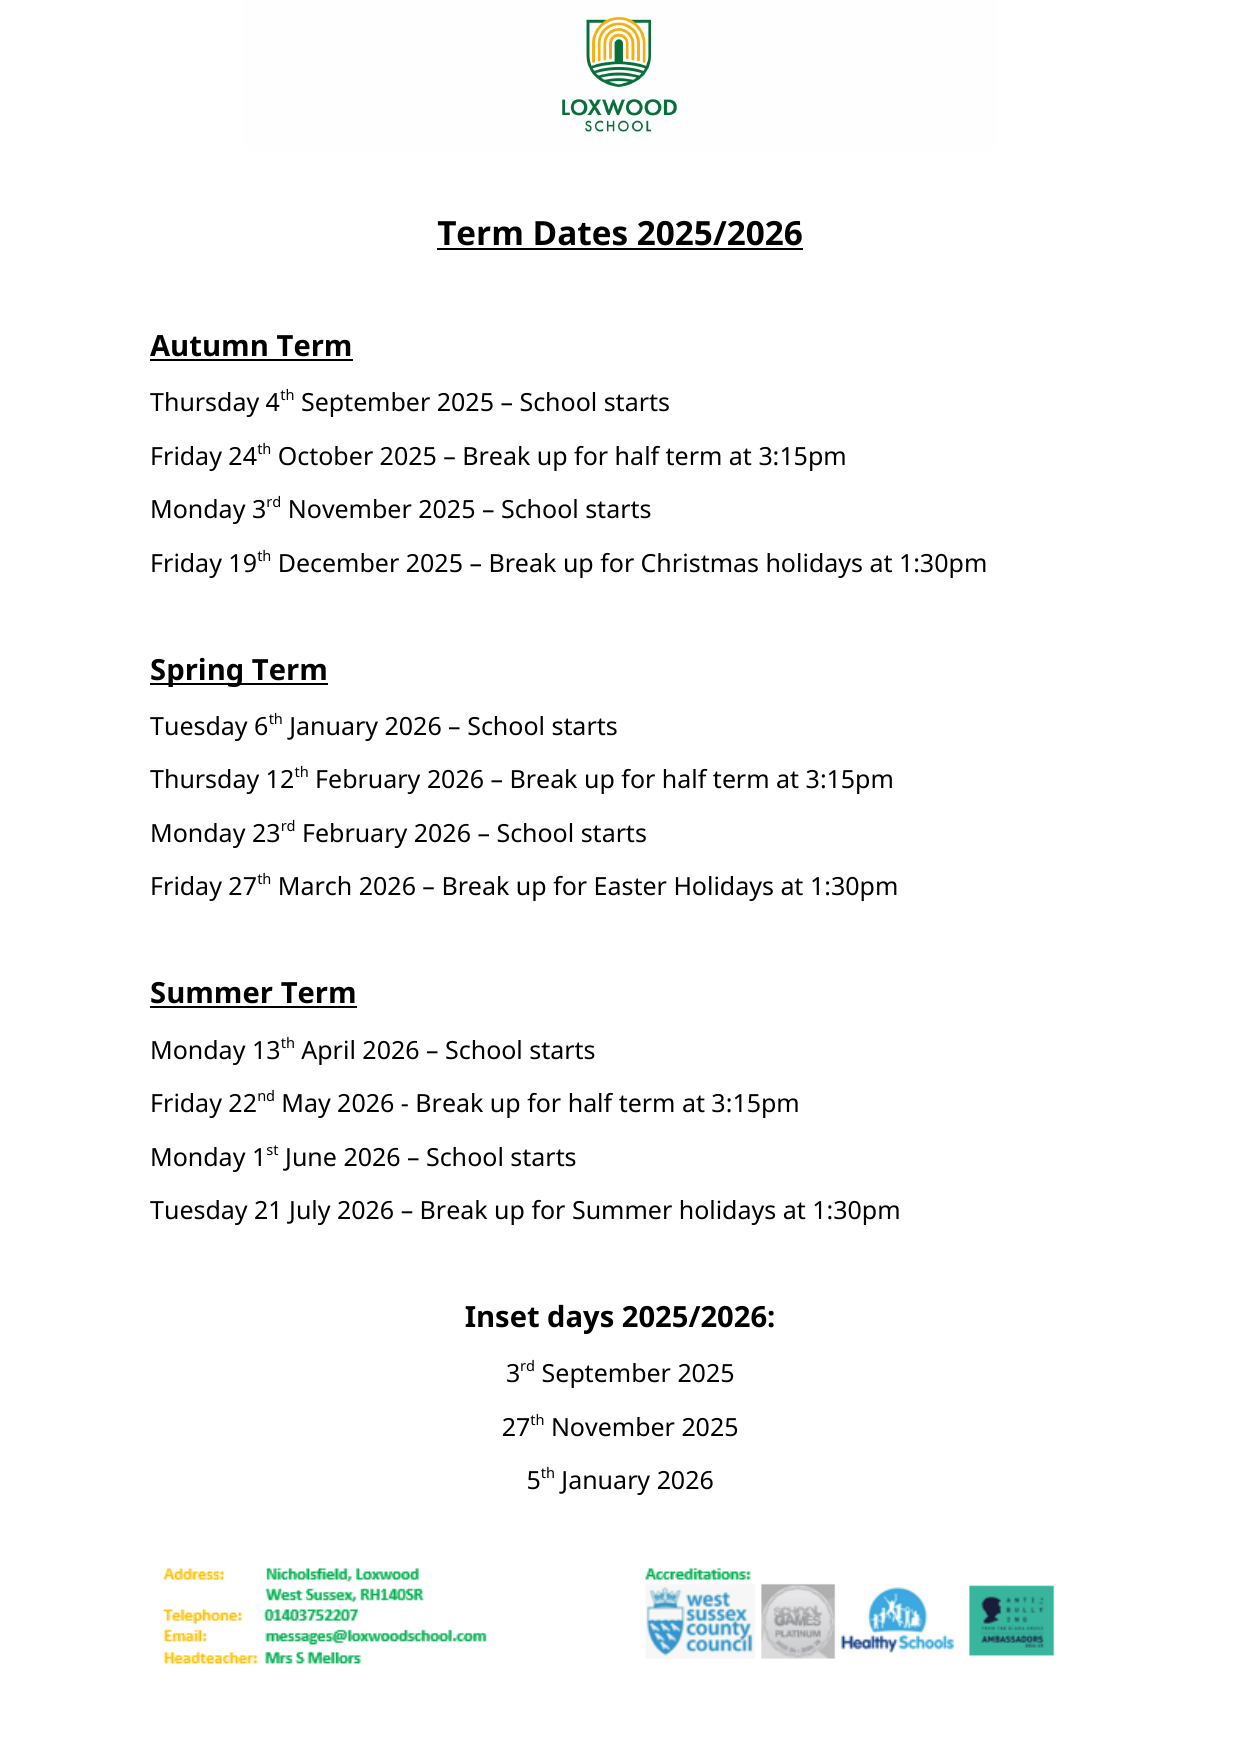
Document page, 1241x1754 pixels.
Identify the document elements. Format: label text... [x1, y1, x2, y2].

text Monday 3rd November 2025 – School starts [150, 492, 1090, 526]
picture [150, 1545, 1075, 1681]
text Friday 19th December 2025 – Break up for Christmas holidays at 1:30pm [150, 545, 1090, 579]
text Monday 1st June 2026 – School starts [150, 1139, 1090, 1173]
text Friday 24th October 2025 – Break up for half term at 3:15pm [150, 438, 1090, 472]
text Friday 22nd May 2026 - Break up for half term at 3:15pm [150, 1086, 1090, 1120]
text Thursday 4th September 2025 – School starts [150, 385, 1090, 419]
text Inset days 2025/2026: [150, 1296, 1090, 1336]
text Autumn Term [150, 326, 1090, 365]
text Summer Term [150, 973, 1090, 1012]
text 5th January 2026 [150, 1463, 1090, 1497]
text Term Dates 2025/2026 [150, 209, 1090, 255]
text Tuesday 21 July 2026 – Break up for Summer holidays at 1:30pm [150, 1193, 1090, 1227]
text Thursday 12th February 2026 – Break up for half term at 3:15pm [150, 762, 1090, 796]
text Monday 13th April 2026 – School starts [150, 1032, 1090, 1066]
text Tuesday 6th January 2026 – School starts [150, 709, 1090, 743]
text Spring Term [150, 649, 1090, 689]
text Monday 23rd February 2026 – School starts [150, 816, 1090, 849]
text 3rd September 2025 [150, 1356, 1090, 1390]
text 27th November 2025 [150, 1409, 1090, 1443]
picture [242, 0, 998, 150]
text Friday 27th March 2026 – Break up for Easter Holidays at 1:30pm [150, 869, 1090, 903]
